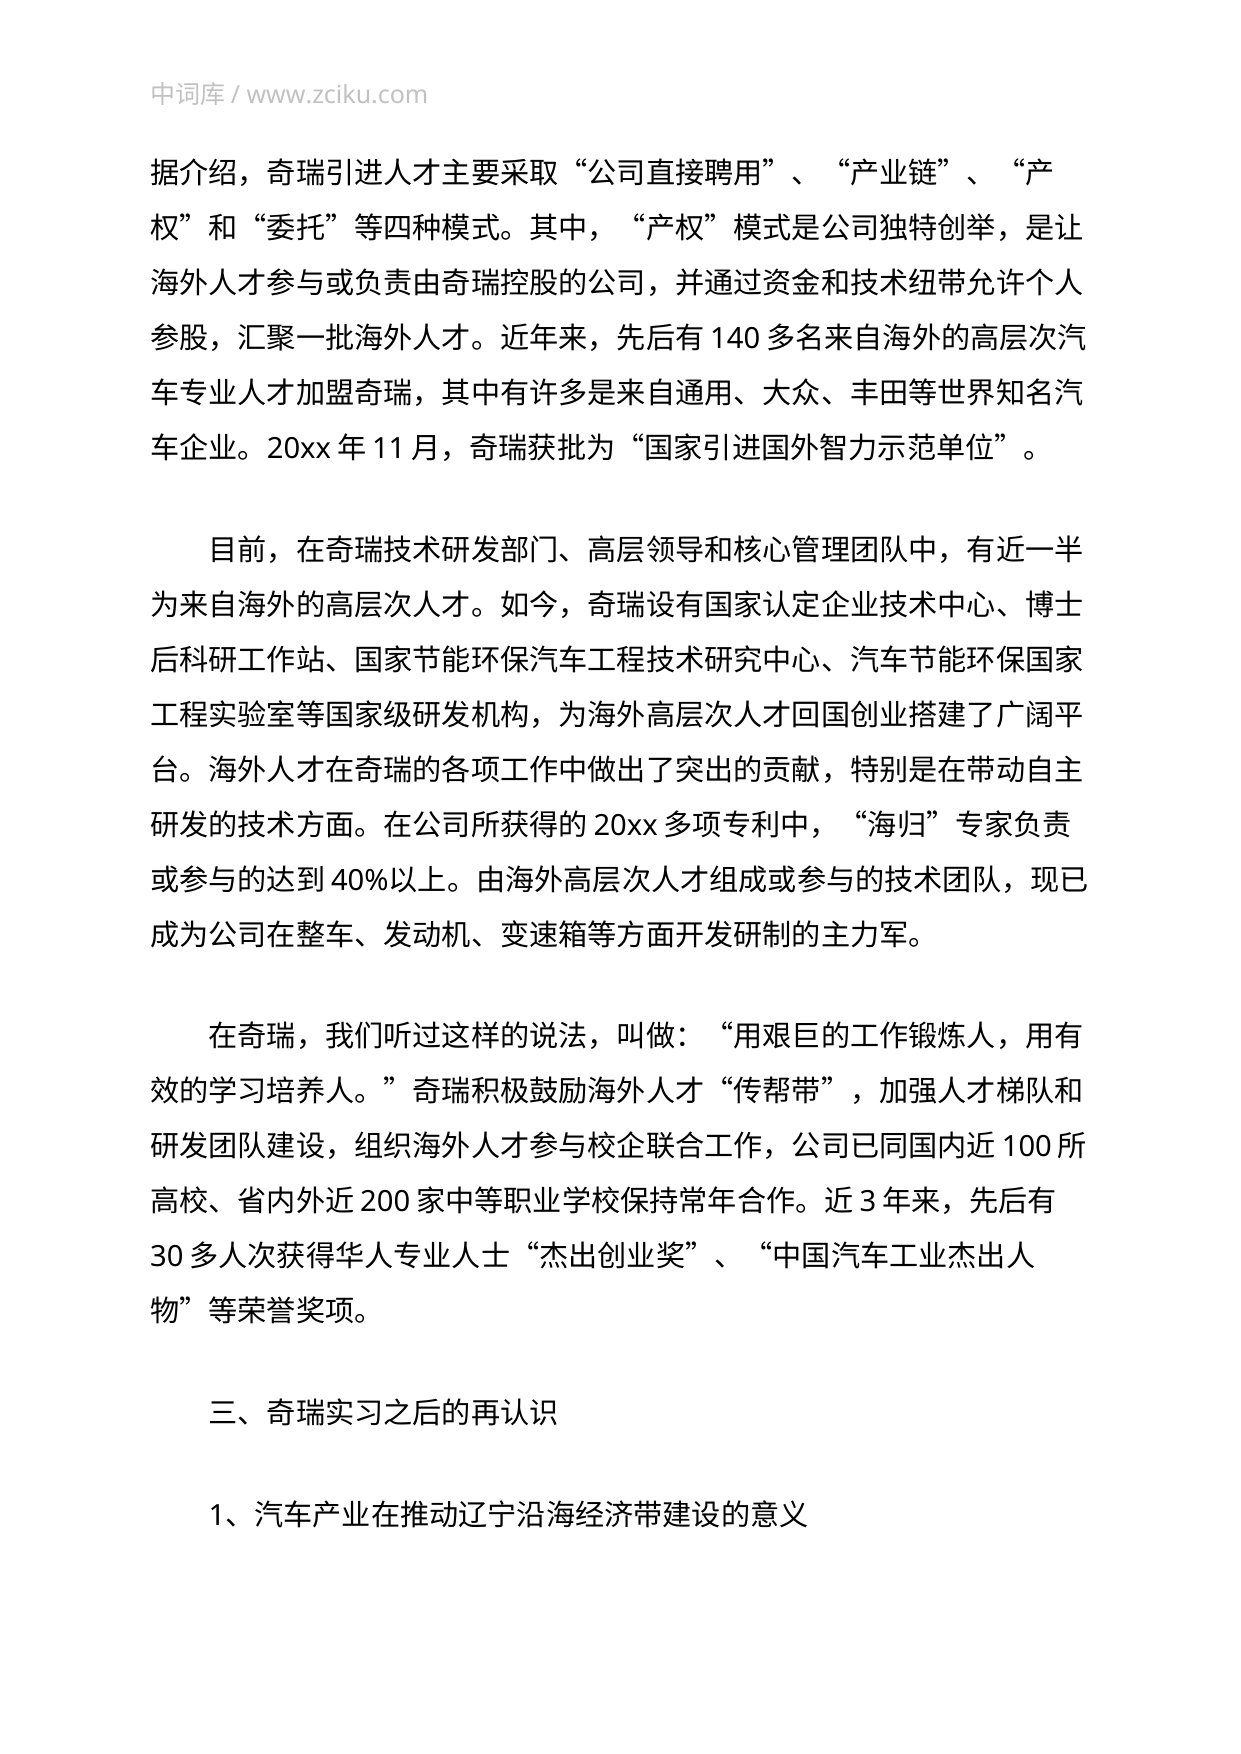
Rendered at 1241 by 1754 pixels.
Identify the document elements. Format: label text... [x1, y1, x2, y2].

text 目前，在奇瑞技术研发部门、高层领导和核心管理团队中，有近一半为来自海外的高层次人才。如今，奇瑞设有国家认定企业技术中心、博士后科研工作站、国家节能环保汽车工程技术研究中心、汽车节能环保国家工程实验室等国家级研发机构，为海外高层次人才回国创业搭建了广阔平台。海外人才在奇瑞的各项工作中做出了突出的贡献，特别是在带动自主研发的技术方面。在公司所获得的20xx多项专利中，“海归”专家负责或参与的达到40%以上。由海外高层次人才组成或参与的技术团队，现已成为公司在整车、发动机、变速箱等方面开发研制的主力军。 [150, 527, 1090, 953]
text 1、汽车产业在推动辽宁沿海经济带建设的意义 [150, 1491, 1090, 1533]
text 三、奇瑞实习之后的再认识 [150, 1389, 1090, 1432]
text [150, 150, 1090, 467]
text 在奇瑞，我们听过这样的说法，叫做：“用艰巨的工作锻炼人，用有效的学习培养人。”奇瑞积极鼓励海外人才“传帮带”，加强人才梯队和研发团队建设，组织海外人才参与校企联合工作，公司已同国内近100所高校、省内外近200家中等职业学校保持常年合作。近3年来，先后有30多人次获得华人专业人士“杰出创业奖”、“中国汽车工业杰出人物”等荣誉奖项。 [150, 1013, 1090, 1330]
